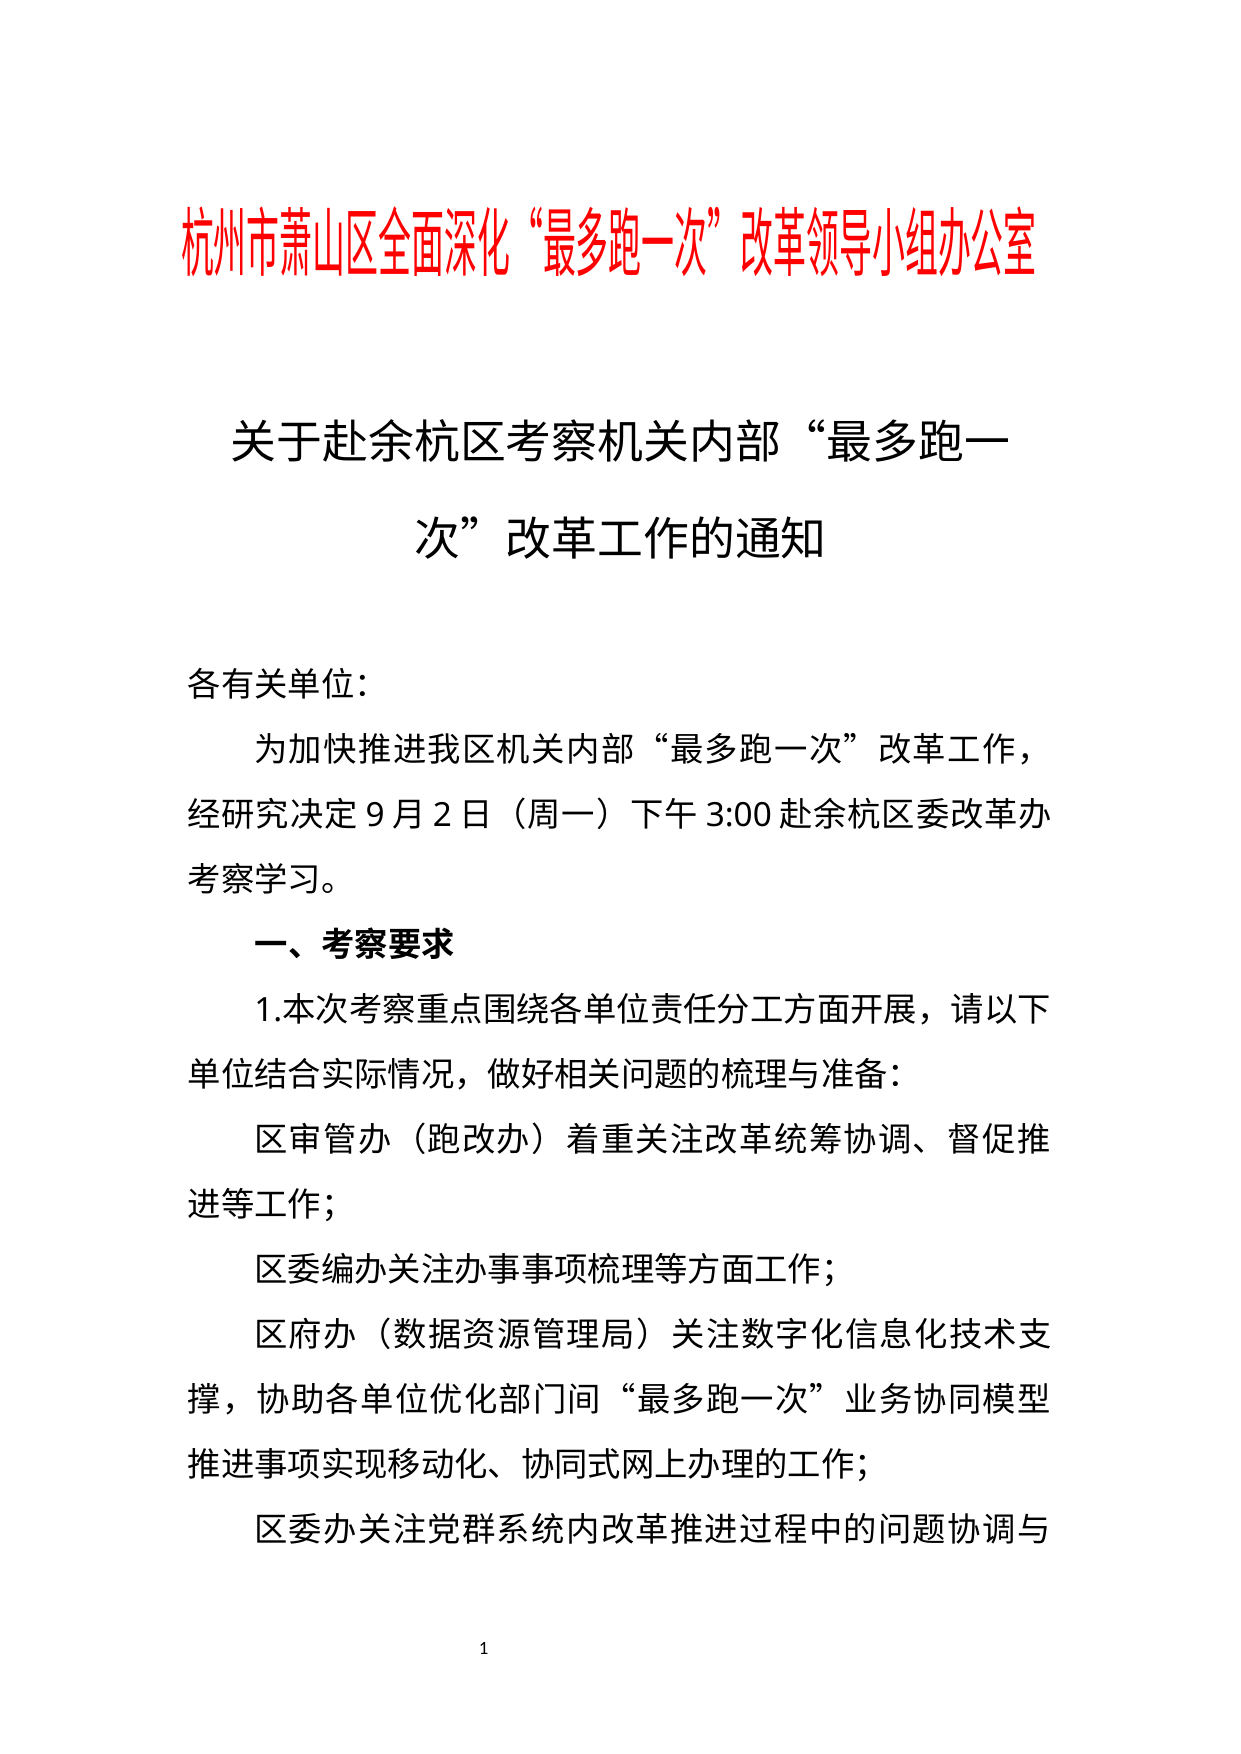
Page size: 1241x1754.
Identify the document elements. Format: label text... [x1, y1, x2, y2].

text 区委编办关注办事事项梳理等方面工作； [187, 1234, 1053, 1299]
text 区审管办（跑改办）着重关注改革统筹协调、督促推进等工作； [187, 1104, 1053, 1234]
text 一、考察要求 [187, 909, 1053, 974]
text 关于赴余杭区考察机关内部“最多跑一次”改革工作的通知 [187, 389, 1053, 584]
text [187, 1494, 1053, 1559]
table_header 杭州市萧山区全面深化“最多跑一次”改革领导小组办公室 [134, 168, 1083, 313]
text 为加快推进我区机关内部“最多跑一次”改革工作，经研究决定9月2日（周一）下午3:00赴余杭区委改革办考察学习。 [187, 714, 1053, 909]
text 区府办（数据资源管理局）关注数字化信息化技术支撑，协助各单位优化部门间“最多跑一次”业务协同模型，推进事项实现移动化、协同式网上办理的工作； [187, 1299, 1053, 1494]
text 各有关单位： [187, 649, 1053, 714]
text 1.本次考察重点围绕各单位责任分工方面开展，请以下单位结合实际情况，做好相关问题的梳理与准备： [187, 974, 1053, 1104]
